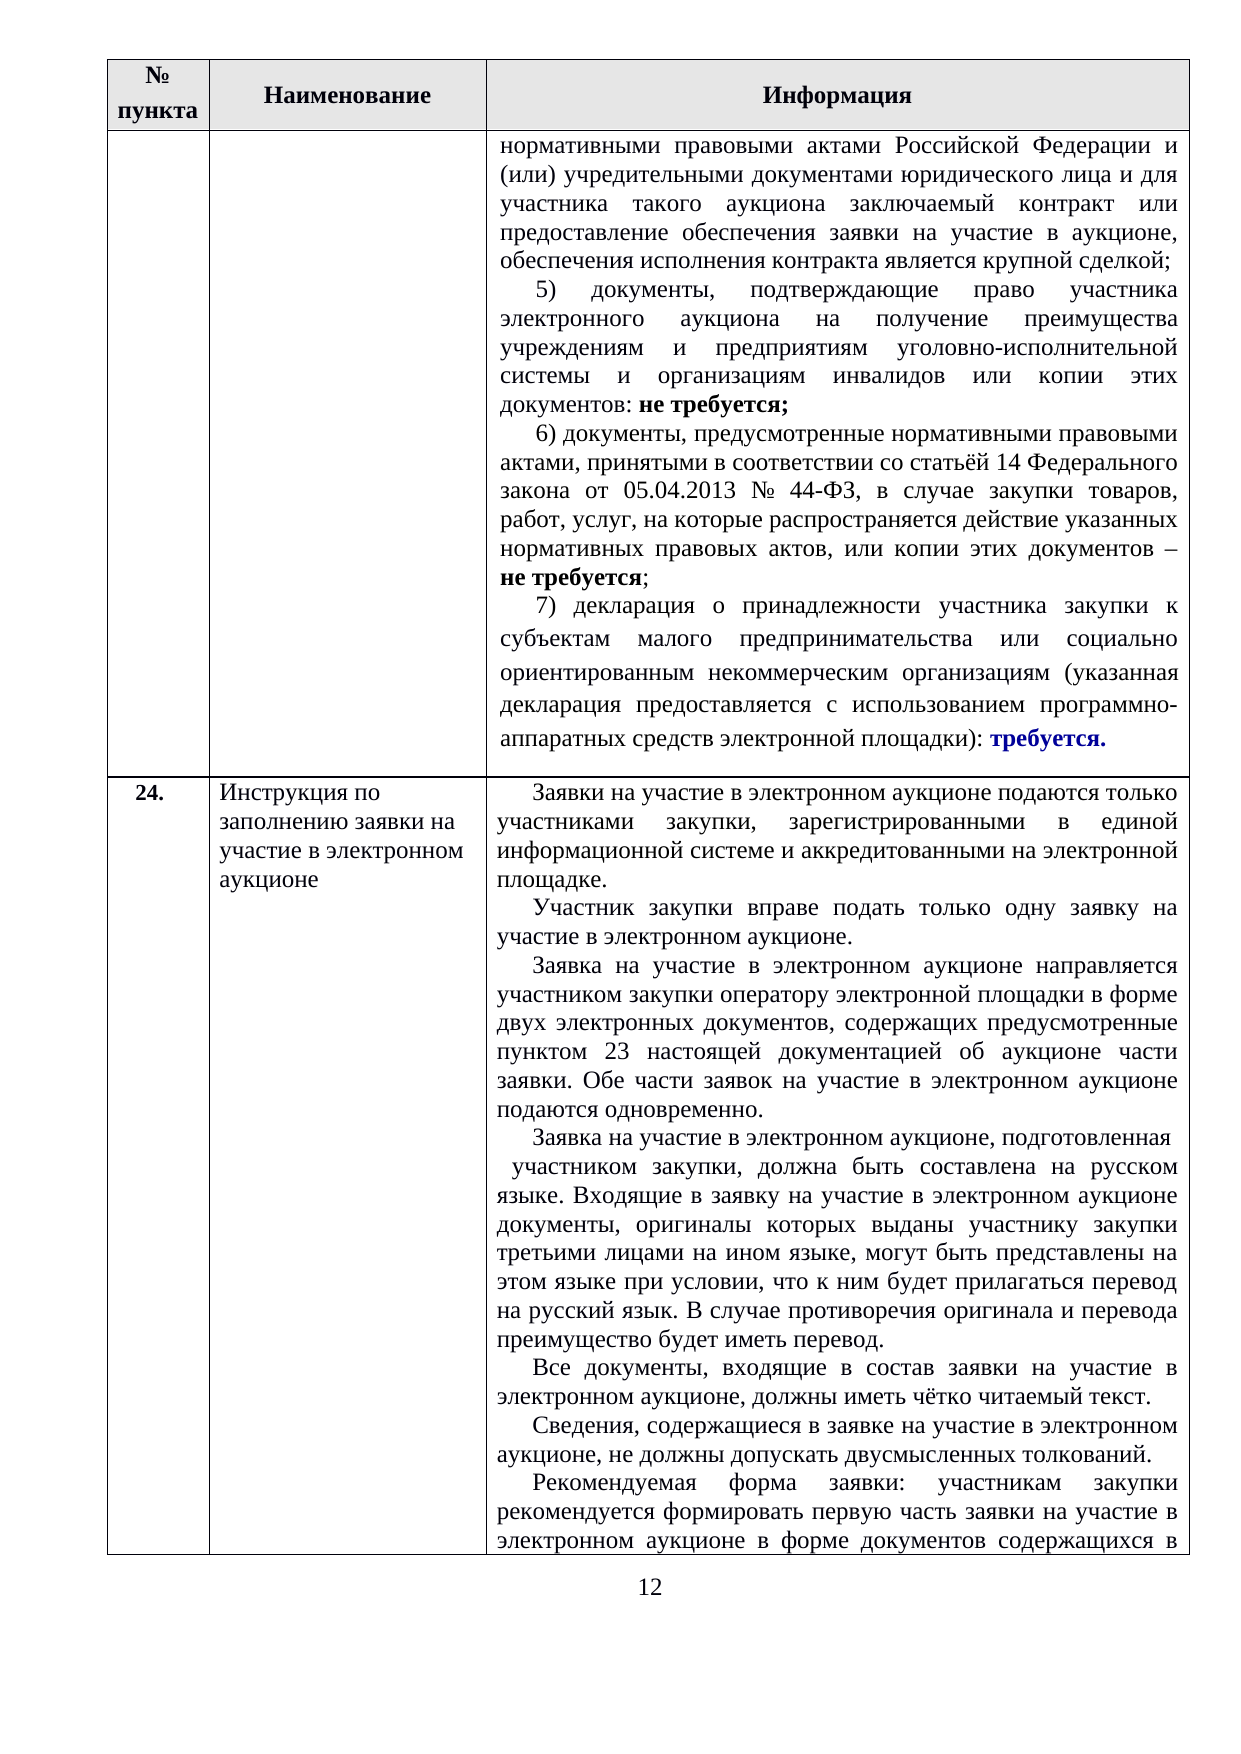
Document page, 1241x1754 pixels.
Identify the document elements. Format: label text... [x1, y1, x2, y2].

table_header Информация [487, 60, 1189, 129]
table_header Наименование [210, 60, 486, 129]
table_header № пункта [108, 60, 209, 129]
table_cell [210, 131, 486, 776]
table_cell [210, 778, 486, 1554]
table_cell [108, 778, 209, 1554]
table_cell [487, 131, 1189, 776]
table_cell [487, 778, 1189, 1554]
table_cell [108, 131, 209, 776]
